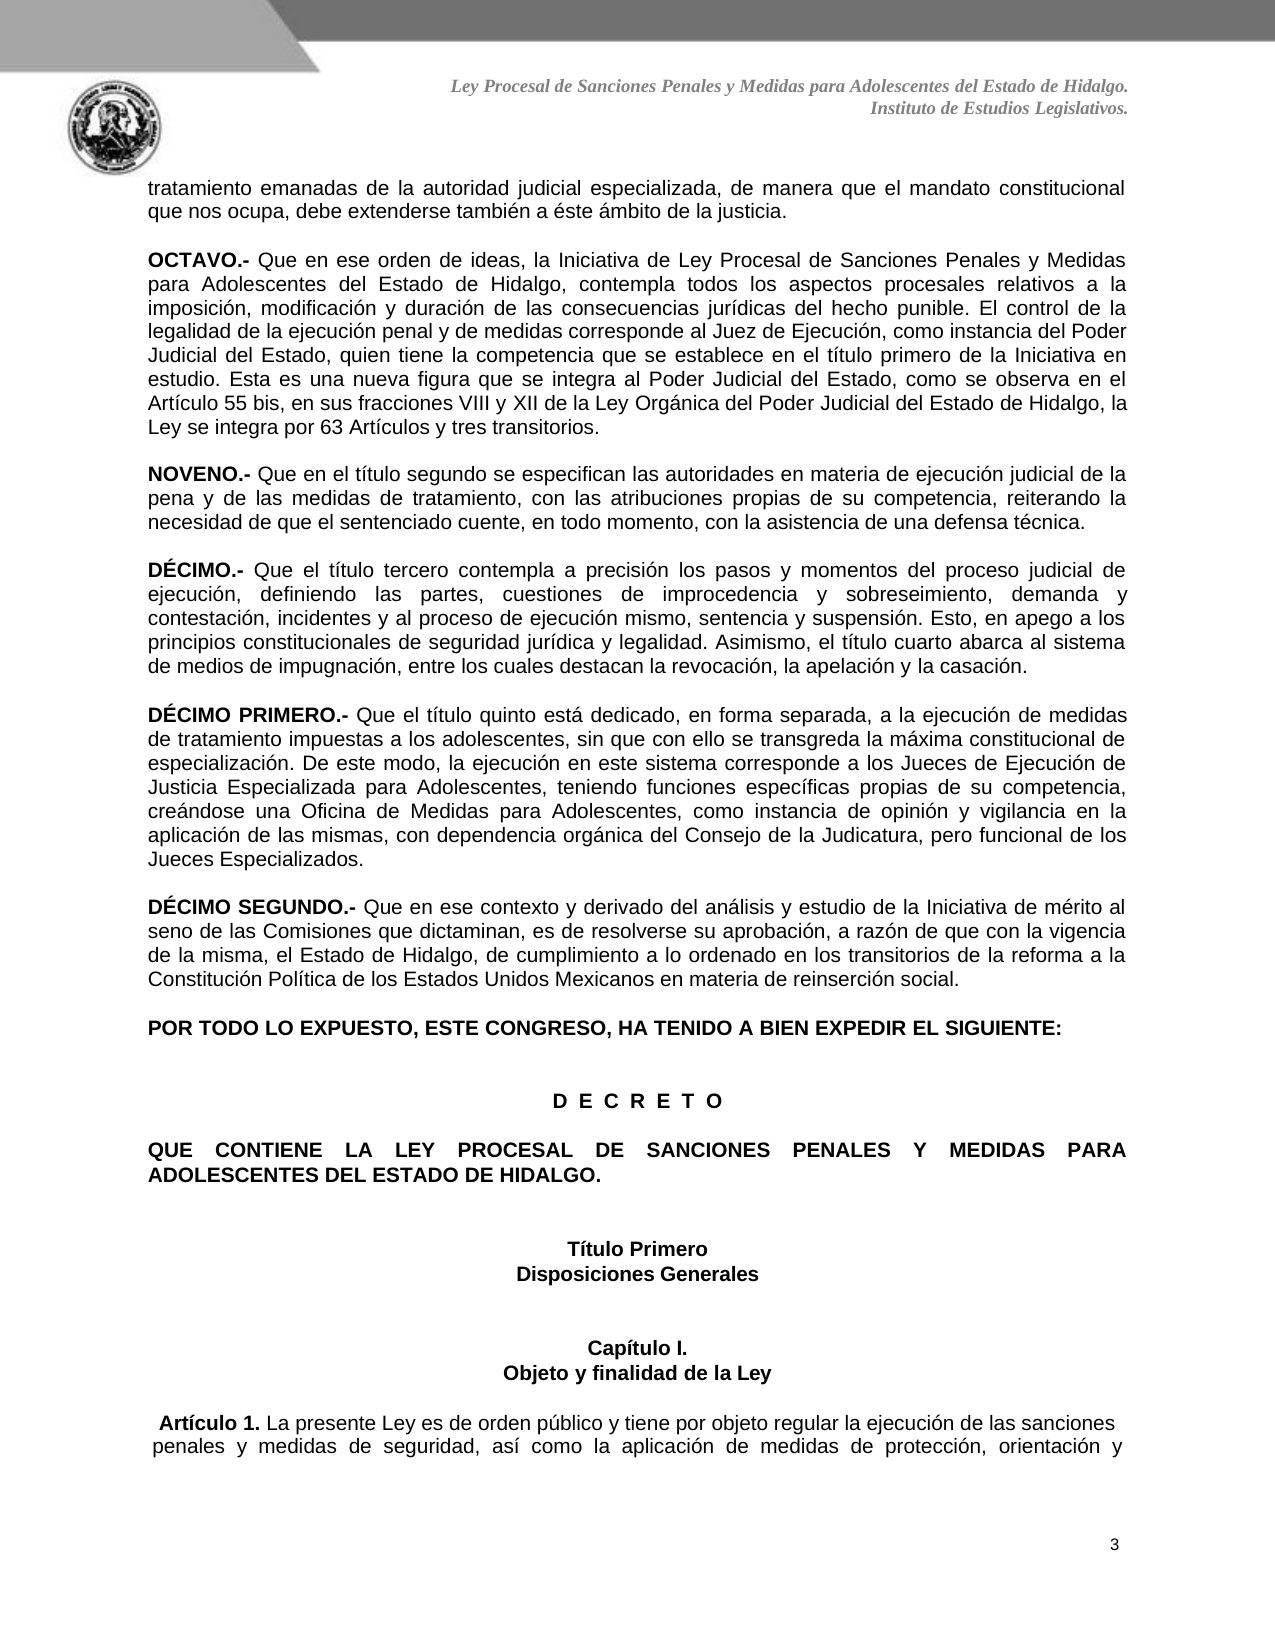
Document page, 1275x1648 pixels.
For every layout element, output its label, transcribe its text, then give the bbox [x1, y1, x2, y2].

text Capítulo I. [411, 1336, 864, 1360]
text OCTAVO.- Que en ese orden de ideas, la Iniciativa de Ley Procesal de Sanciones Penales y Medidas para Adolescentes del Estado de Hidalgo, contempla todos los aspectos procesales relativos a la imposición, modificación y duración de las consecuencias jurídicas del hecho punible. El control de la legalidad de la ejecución penal y de medidas corresponde al Juez de Ejecución, como instancia del Poder Judicial del Estado, quien tiene la competencia que se establece en el título primero de la Iniciativa en estudio. Esta es una nueva figura que se integra al Poder Judicial del Estado, como se observa en el Artículo 55 bis, en sus fracciones VIII y XII de la Ley Orgánica del Poder Judicial del Estado de Hidalgo, la Ley se integra por 63 Artículos y tres transitorios. [148, 247, 1128, 439]
text QUE CONTIENE LA LEY PROCESAL DE SANCIONES PENALES Y MEDIDAS PARA ADOLESCENTES DEL ESTADO DE HIDALGO. [148, 1138, 1128, 1187]
text NOVENO.- Que en el título segundo se especifican las autoridades en materia de ejecución judicial de la pena y de las medidas de tratamiento, con las atribuciones propias de su competencia, reiterando la necesidad de que el sentenciado cuente, en todo momento, con la asistencia de una defensa técnica. [148, 462, 1127, 534]
text DÉCIMO SEGUNDO.- Que en ese contexto y derivado del análisis y estudio de la Iniciativa de mérito al seno de las Comisiones que dictaminan, es de resolverse su aprobación, a razón de que con la vigencia de la misma, el Estado de Hidalgo, de cumplimiento a lo ordenado en los transitorios de la reforma a la Constitución Política de los Estados Unidos Mexicanos en materia de reinserción social. [148, 895, 1128, 991]
text Título Primero Disposiciones Generales [514, 1237, 761, 1286]
text tratamiento emanadas de la autoridad judicial especializada, de manera que el mandato constitucional que nos ocupa, debe extenderse también a éste ámbito de la justicia. [148, 175, 1127, 223]
picture [0, 0, 1275, 177]
text Artículo 1. La presente Ley es de orden público y tiene por objeto regular la ejecución de las sanciones penales y medidas de seguridad, así como la aplicación de medidas de protección, orientación y [147, 1410, 1127, 1458]
text D E C R E T O [411, 1089, 864, 1113]
text DÉCIMO.- Que el título tercero contempla a precisión los pasos y momentos del proceso judicial de ejecución, definiendo las partes, cuestiones de improcedencia y sobreseimiento, demanda y contestación, incidentes y al proceso de ejecución mismo, sentencia y suspensión. Esto, en apego a los principios constitucionales de seguridad jurídica y legalidad. Asimismo, el título cuarto abarca al sistema de medios de impugnación, entre los cuales destacan la revocación, la apelación y la casación. [148, 558, 1127, 678]
text Objeto y finalidad de la Ley [411, 1361, 864, 1385]
text POR TODO LO EXPUESTO, ESTE CONGRESO, HA TENIDO A BIEN EXPEDIR EL SIGUIENTE: [148, 1016, 1139, 1039]
text DÉCIMO PRIMERO.- Que el título quinto está dedicado, en forma separada, a la ejecución de medidas de tratamiento impuestas a los adolescentes, sin que con ello se transgreda la máxima constitucional de especialización. De este modo, la ejecución en este sistema corresponde a los Jueces de Ejecución de Justicia Especializada para Adolescentes, teniendo funciones específicas propias de su competencia, creándose una Oficina de Medidas para Adolescentes, como instancia de opinión y vigilancia en la aplicación de las mismas, con dependencia orgánica del Consejo de la Judicatura, pero funcional de los Jueces Especializados. [148, 703, 1128, 871]
